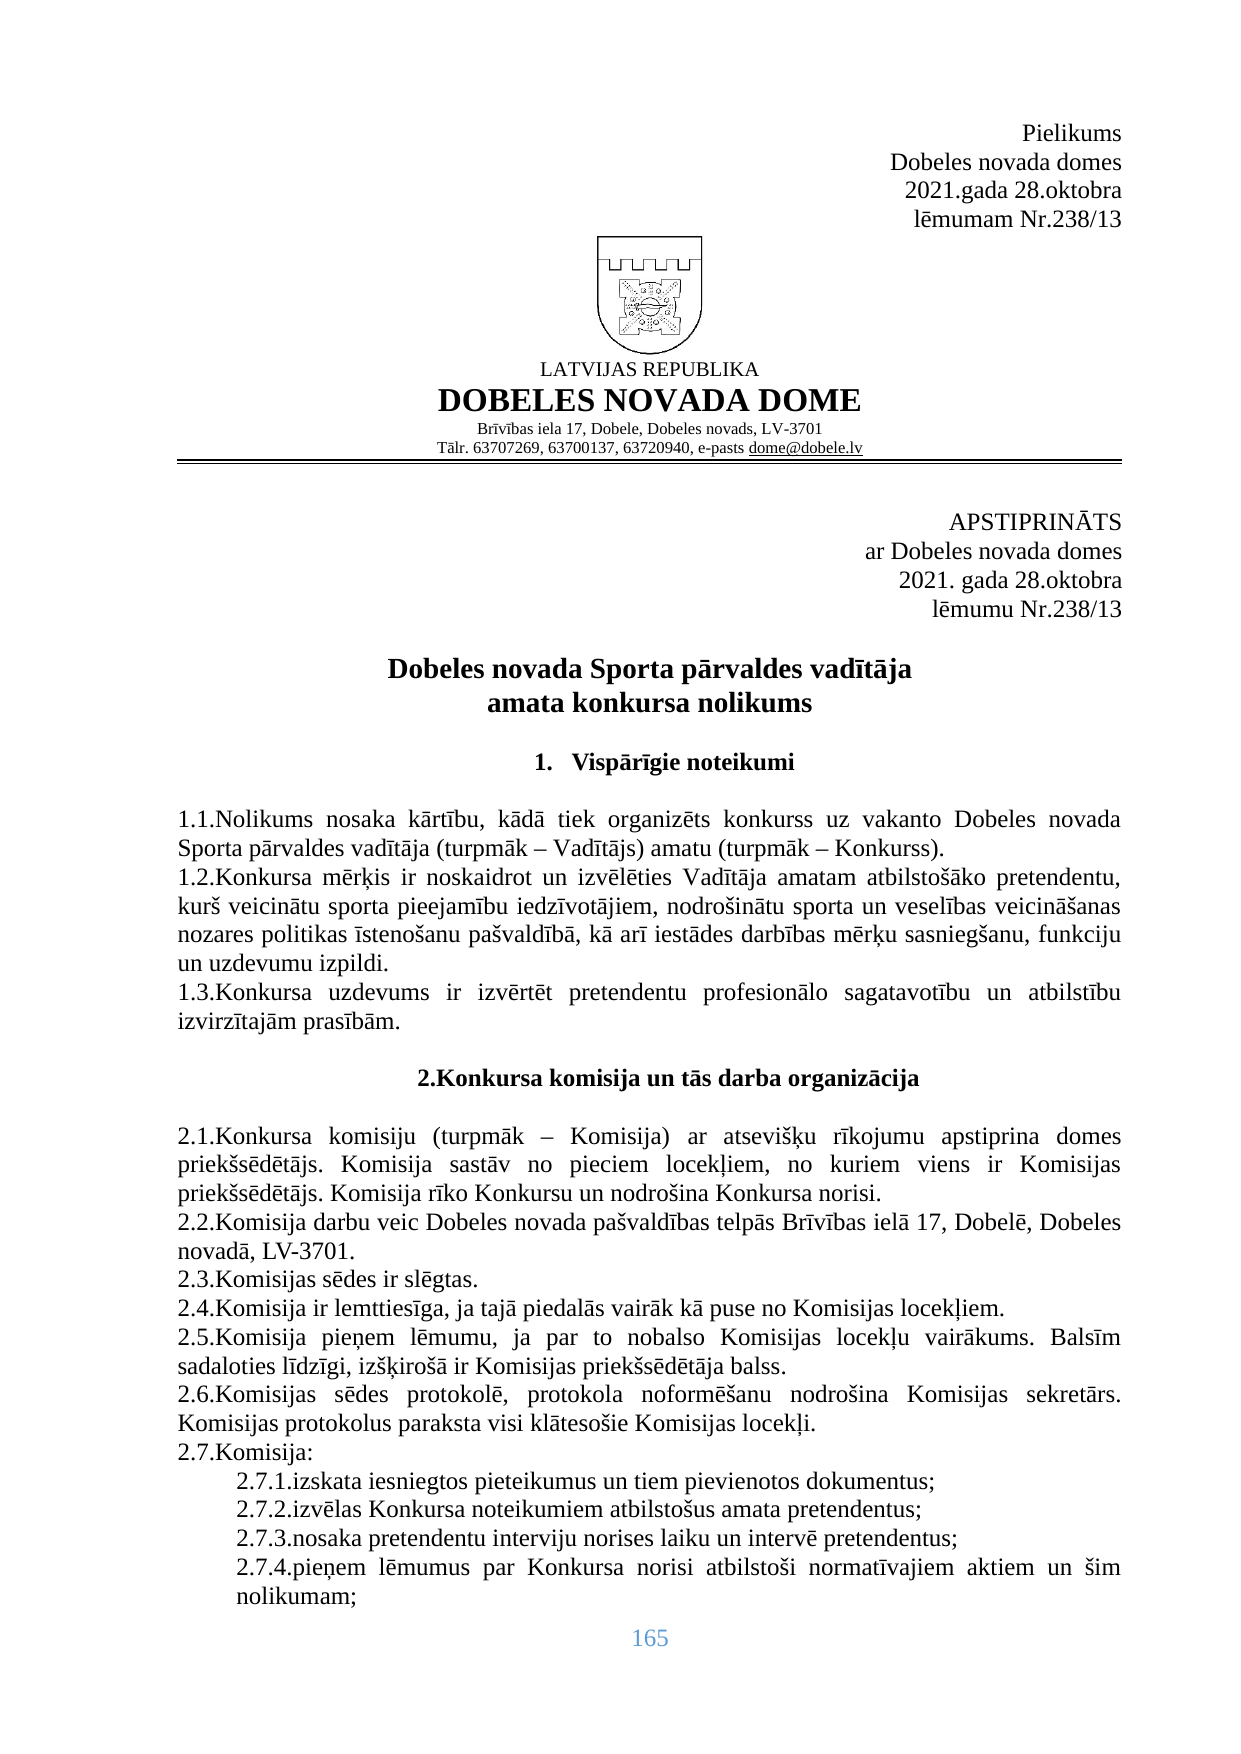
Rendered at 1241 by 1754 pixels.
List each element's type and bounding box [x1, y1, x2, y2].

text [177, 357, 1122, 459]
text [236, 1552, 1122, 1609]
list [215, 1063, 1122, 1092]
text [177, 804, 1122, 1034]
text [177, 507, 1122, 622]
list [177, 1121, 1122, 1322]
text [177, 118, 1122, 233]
picture [593, 233, 706, 357]
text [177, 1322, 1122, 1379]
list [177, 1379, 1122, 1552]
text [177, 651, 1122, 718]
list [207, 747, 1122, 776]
